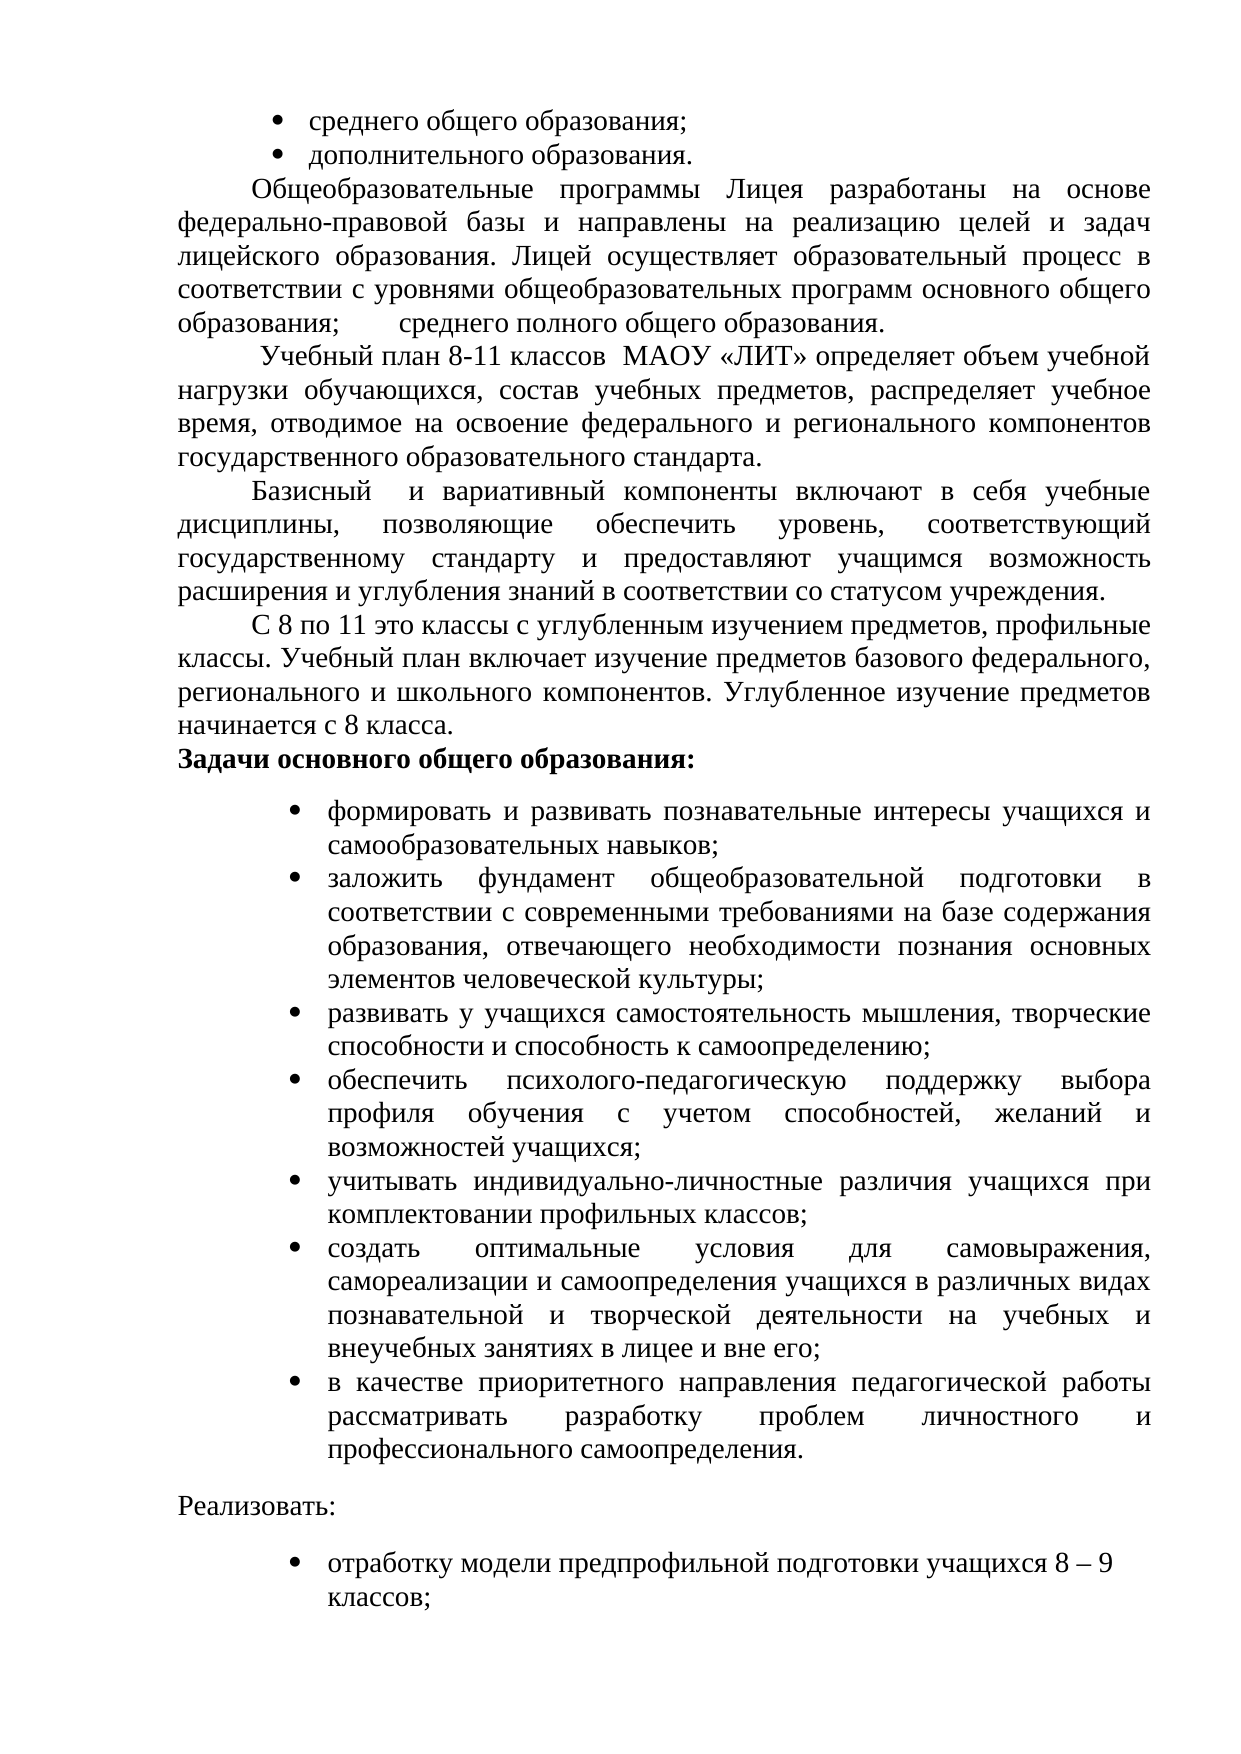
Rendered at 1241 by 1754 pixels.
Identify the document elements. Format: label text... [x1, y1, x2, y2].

text Общеобразовательные программы Лицея разработаны на основе федерально-правовой базы и направлены на реализацию целей и задач лицейского образования. Лицей осуществляет образовательный процесс в соответствии с уровнями общеобразовательных программ основного общего образования; среднего полного общего образования. [177, 171, 1152, 338]
list дополнительного образования. [273, 137, 1152, 171]
text Задачи основного общего образования: [177, 741, 1152, 774]
list отработку модели предпрофильной подготовки учащихся 8 – 9 классов; [290, 1545, 1152, 1612]
text Реализовать: [177, 1488, 1152, 1522]
list развивать у учащихся самостоятельность мышления, творческие способности и способность к самоопределению; [290, 995, 1152, 1062]
list создать оптимальные условия для самовыражения, самореализации и самоопределения учащихся в различных видах познавательной и творческой деятельности на учебных и внеучебных занятиях в лицее и вне его; [290, 1230, 1152, 1364]
list среднего общего образования; [273, 103, 1152, 137]
list обеспечить психолого-педагогическую поддержку выбора профиля обучения с учетом способностей, желаний и возможностей учащихся; [290, 1062, 1152, 1163]
list учитывать индивидуально-личностные различия учащихся при комплектовании профильных классов; [290, 1163, 1152, 1230]
list формировать и развивать познавательные интересы учащихся и самообразовательных навыков; [290, 793, 1152, 860]
text Базисный и вариативный компоненты включают в себя учебные дисциплины, позволяющие обеспечить уровень, соответствующий государственному стандарту и предоставляют учащимся возможность расширения и углубления знаний в соответствии со статусом учреждения. [177, 473, 1152, 607]
list заложить фундамент общеобразовательной подготовки в соответствии с современными требованиями на базе содержания образования, отвечающего необходимости познания основных элементов человеческой культуры; [290, 860, 1152, 995]
text С 8 по 11 это классы с углубленным изучением предметов, профильные классы. Учебный план включает изучение предметов базового федерального, регионального и школьного компонентов. Углубленное изучение предметов начинается с 8 класса. [177, 607, 1152, 741]
text Учебный план 8-11 классов МАОУ «ЛИТ» определяет объем учебной нагрузки обучающихся, состав учебных предметов, распределяет учебное время, отводимое на освоение федерального и регионального компонентов государственного образовательного стандарта. [177, 338, 1152, 473]
list в качестве приоритетного направления педагогической работы рассматривать разработку проблем личностного и профессионального самоопределения. [290, 1364, 1152, 1465]
